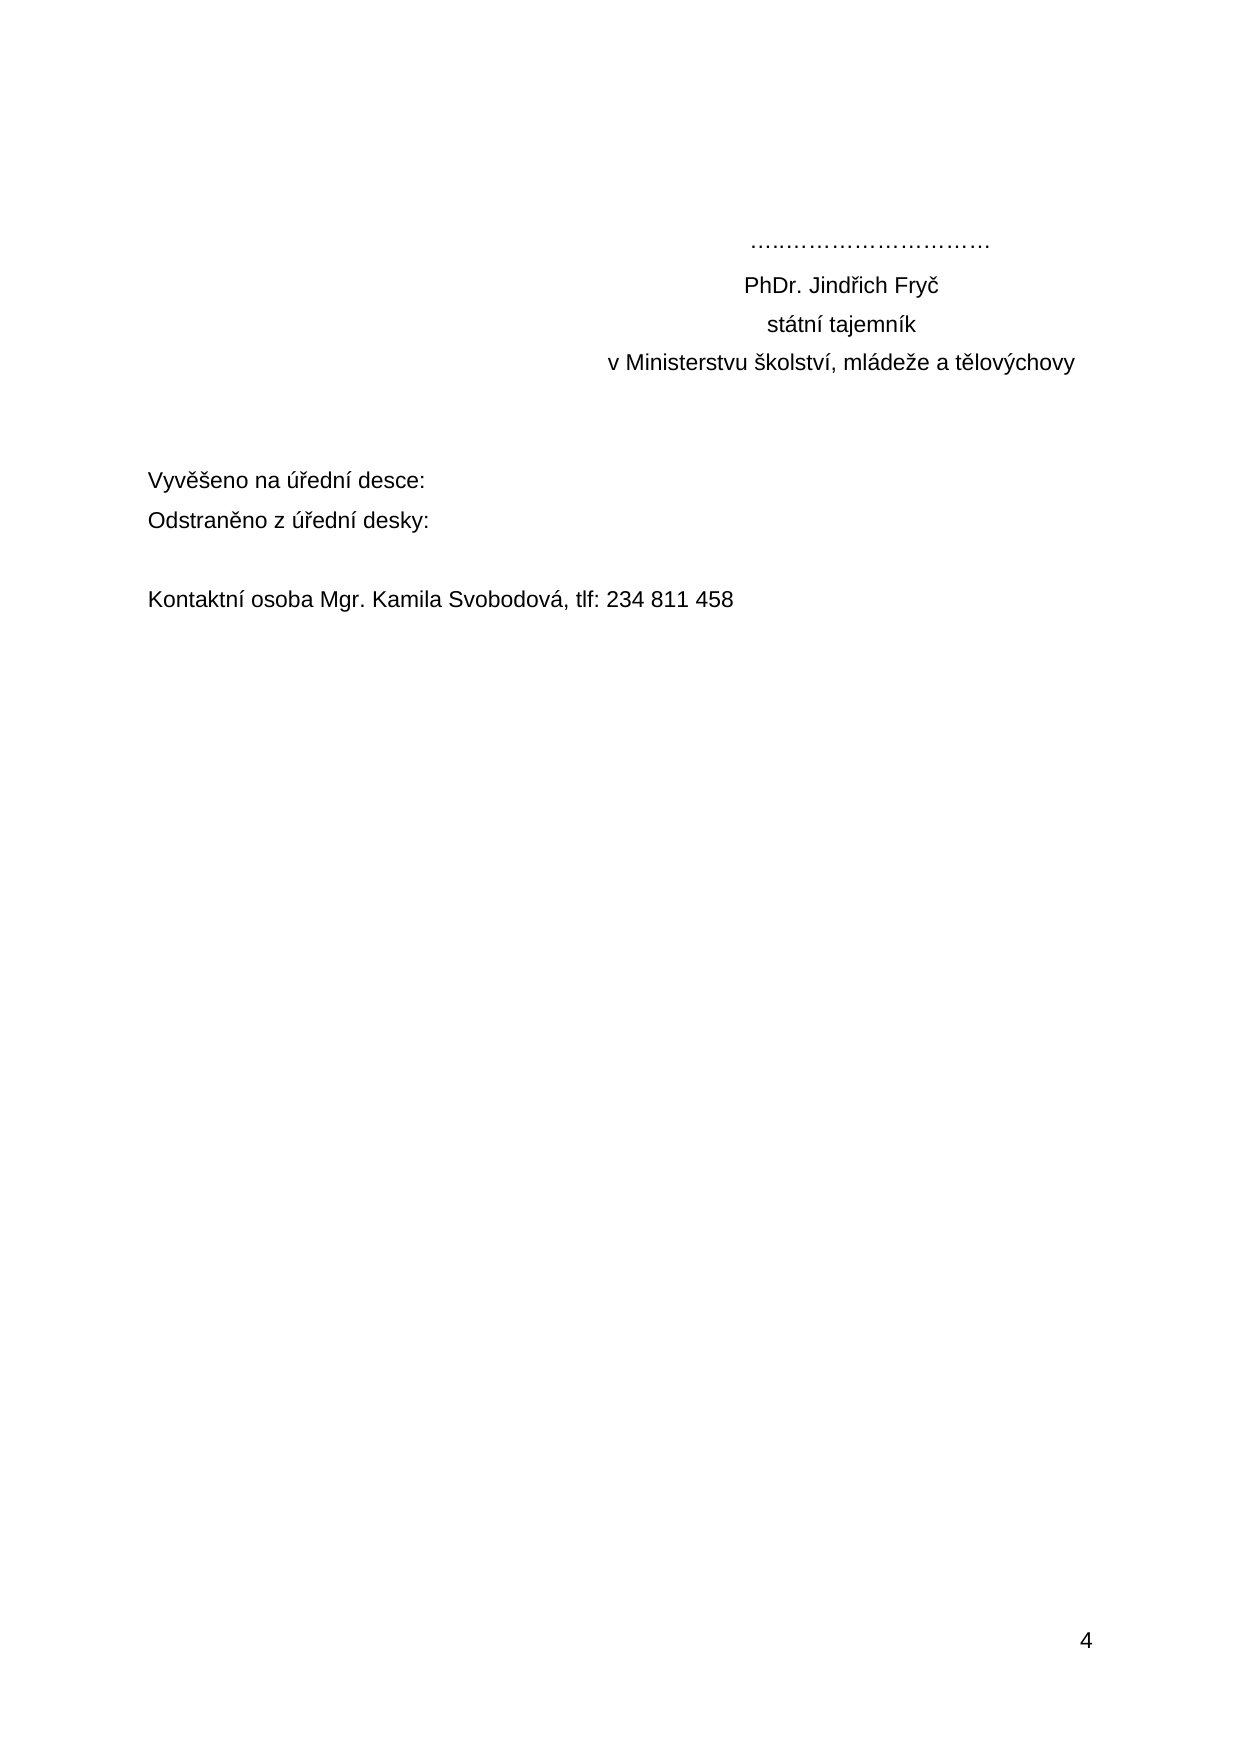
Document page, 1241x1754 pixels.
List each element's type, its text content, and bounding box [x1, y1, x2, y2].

text PhDr. Jindřich Fryč [590, 272, 1093, 298]
text …..……………………… [590, 227, 1093, 253]
text státní tajemník [590, 311, 1093, 337]
text Kontaktní osoba Mgr. Kamila Svobodová, tlf: 234 811 458 [148, 586, 1093, 612]
text Odstraněno z úřední desky: [148, 507, 1093, 533]
text Vyvěšeno na úřední desce: [148, 467, 1093, 493]
text v Ministerstvu školství, mládeže a tělovýchovy [590, 349, 1093, 376]
